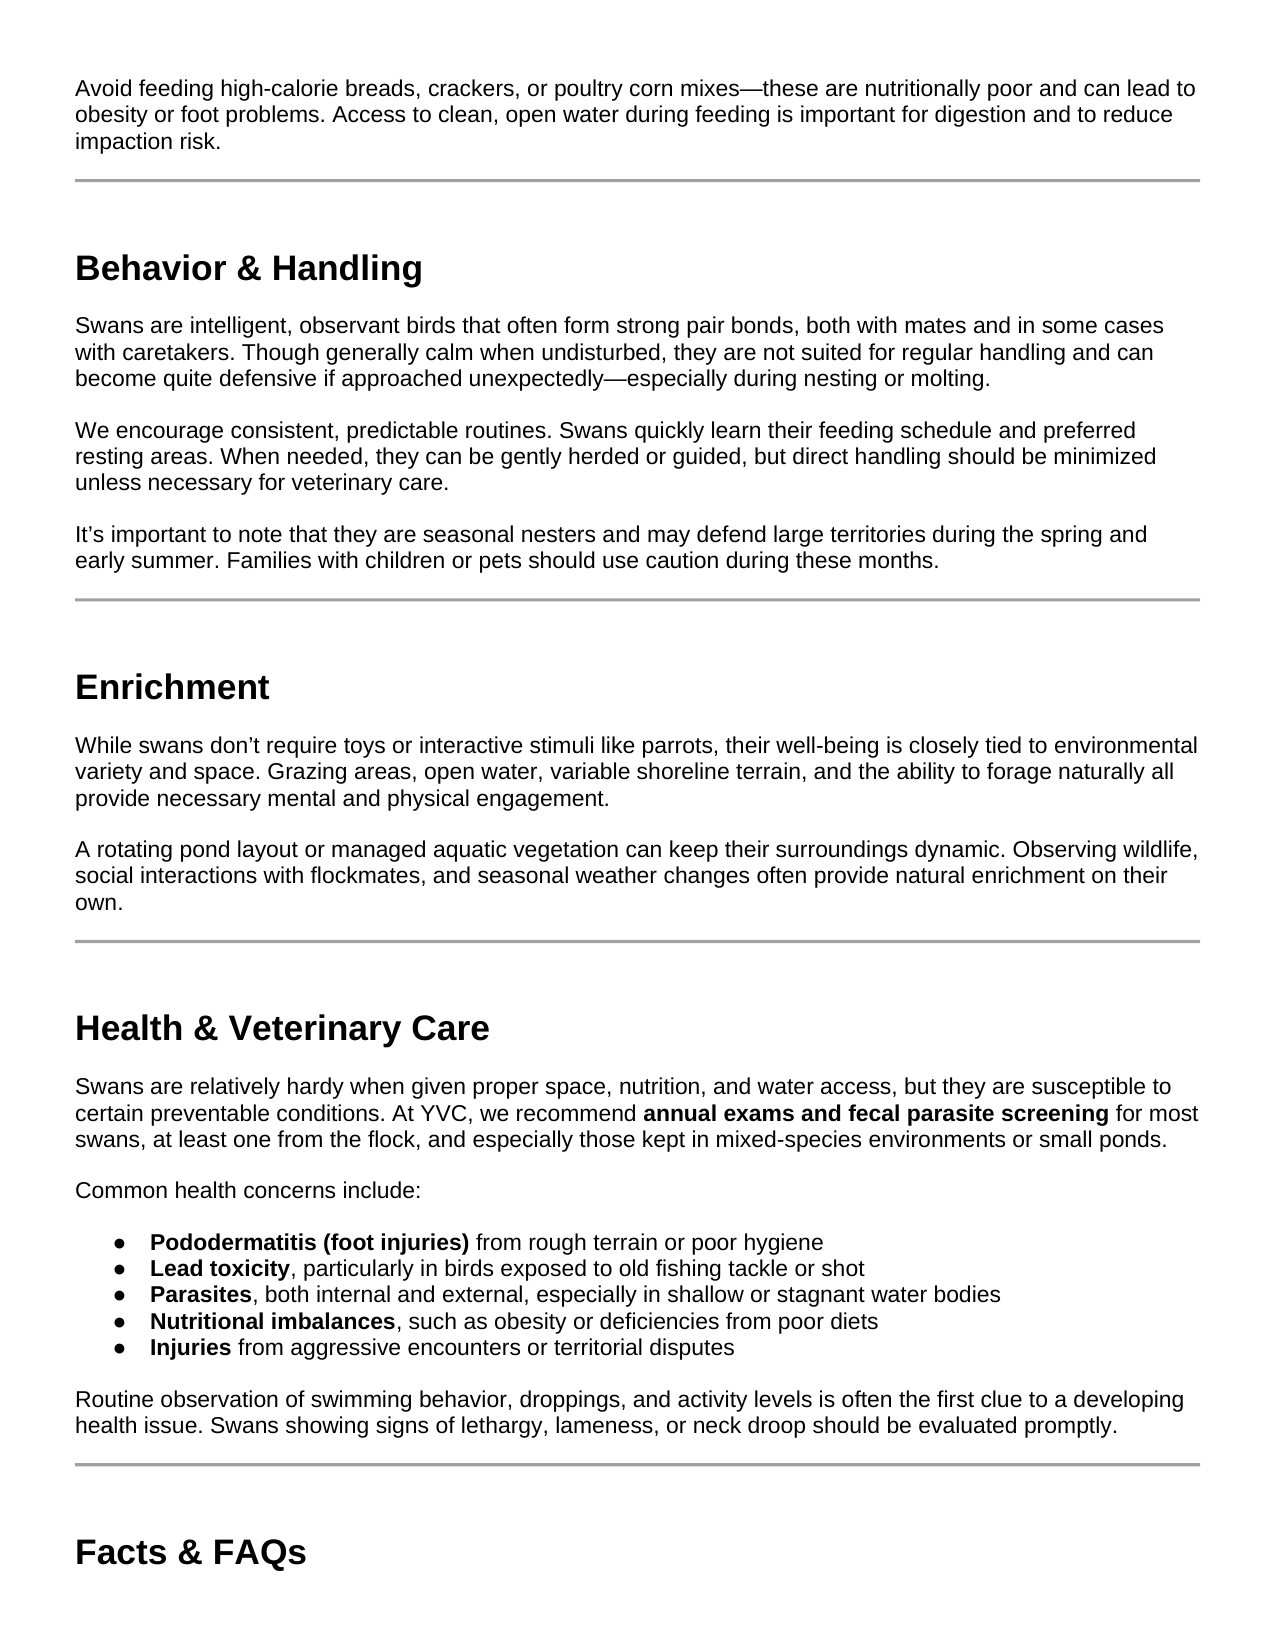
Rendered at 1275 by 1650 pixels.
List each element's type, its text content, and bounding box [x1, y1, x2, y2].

list Pododermatitis (foot injuries) from rough terrain or poor hygiene [112, 1229, 1200, 1255]
text We encourage consistent, predictable routines. Swans quickly learn their feeding schedule and preferred resting areas. When needed, they can be gently herded or guided, but direct handling should be minimized unless necessary for veterinary care. [75, 417, 1200, 496]
text Avoid feeding high-calorie breads, crackers, or poultry corn mixes—these are nutritionally poor and can lead to obesity or foot problems. Access to clean, open water during feeding is important for digestion and to reduce impaction risk. [75, 75, 1200, 154]
list Parasites, both internal and external, especially in shallow or stagnant water bodies [112, 1281, 1200, 1308]
text It’s important to note that they are seasonal nesters and may defend large territories during the spring and early summer. Families with children or pets should use caution during these months. [75, 521, 1200, 573]
text Common health concerns include: [75, 1177, 1200, 1204]
subtitle Behavior & Handling [75, 247, 1200, 287]
text Routine observation of swimming behavior, droppings, and activity levels is often the first clue to a developing health issue. Swans showing signs of lethargy, lameness, or neck droop should be evaluated promptly. [75, 1386, 1200, 1438]
list Lead toxicity, particularly in birds exposed to old fishing tackle or shot [112, 1255, 1200, 1281]
text Swans are relatively hardy when given proper space, nutrition, and water access, but they are susceptible to certain preventable conditions. At YVC, we recommend annual exams and fecal parasite screening for most swans, at least one from the flock, and especially those kept in mixed-species environments or small ponds. [75, 1073, 1200, 1152]
text A rotating pond layout or managed aquatic vegetation can keep their surroundings dynamic. Observing wildlife, social interactions with flockmates, and seasonal weather changes often provide natural enrichment on their own. [75, 836, 1200, 915]
text While swans don’t require toys or interactive stimuli like parrots, their well-being is closely tied to environmental variety and space. Grazing areas, open water, variable shoreline terrain, and the ability to forage naturally all provide necessary mental and physical engagement. [75, 732, 1200, 811]
subtitle Health & Veterinary Care [75, 1008, 1200, 1048]
subtitle Enrichment [75, 666, 1200, 707]
subtitle Facts & FAQs [75, 1531, 1200, 1572]
list Injuries from aggressive encounters or territorial disputes [112, 1334, 1200, 1361]
list Nutritional imbalances, such as obesity or deficiencies from poor diets [112, 1308, 1200, 1334]
text Swans are intelligent, observant birds that often form strong pair bonds, both with mates and in some cases with caretakers. Though generally calm when undisturbed, they are not suited for regular handling and can become quite defensive if approached unexpectedly—especially during nesting or molting. [75, 312, 1200, 392]
